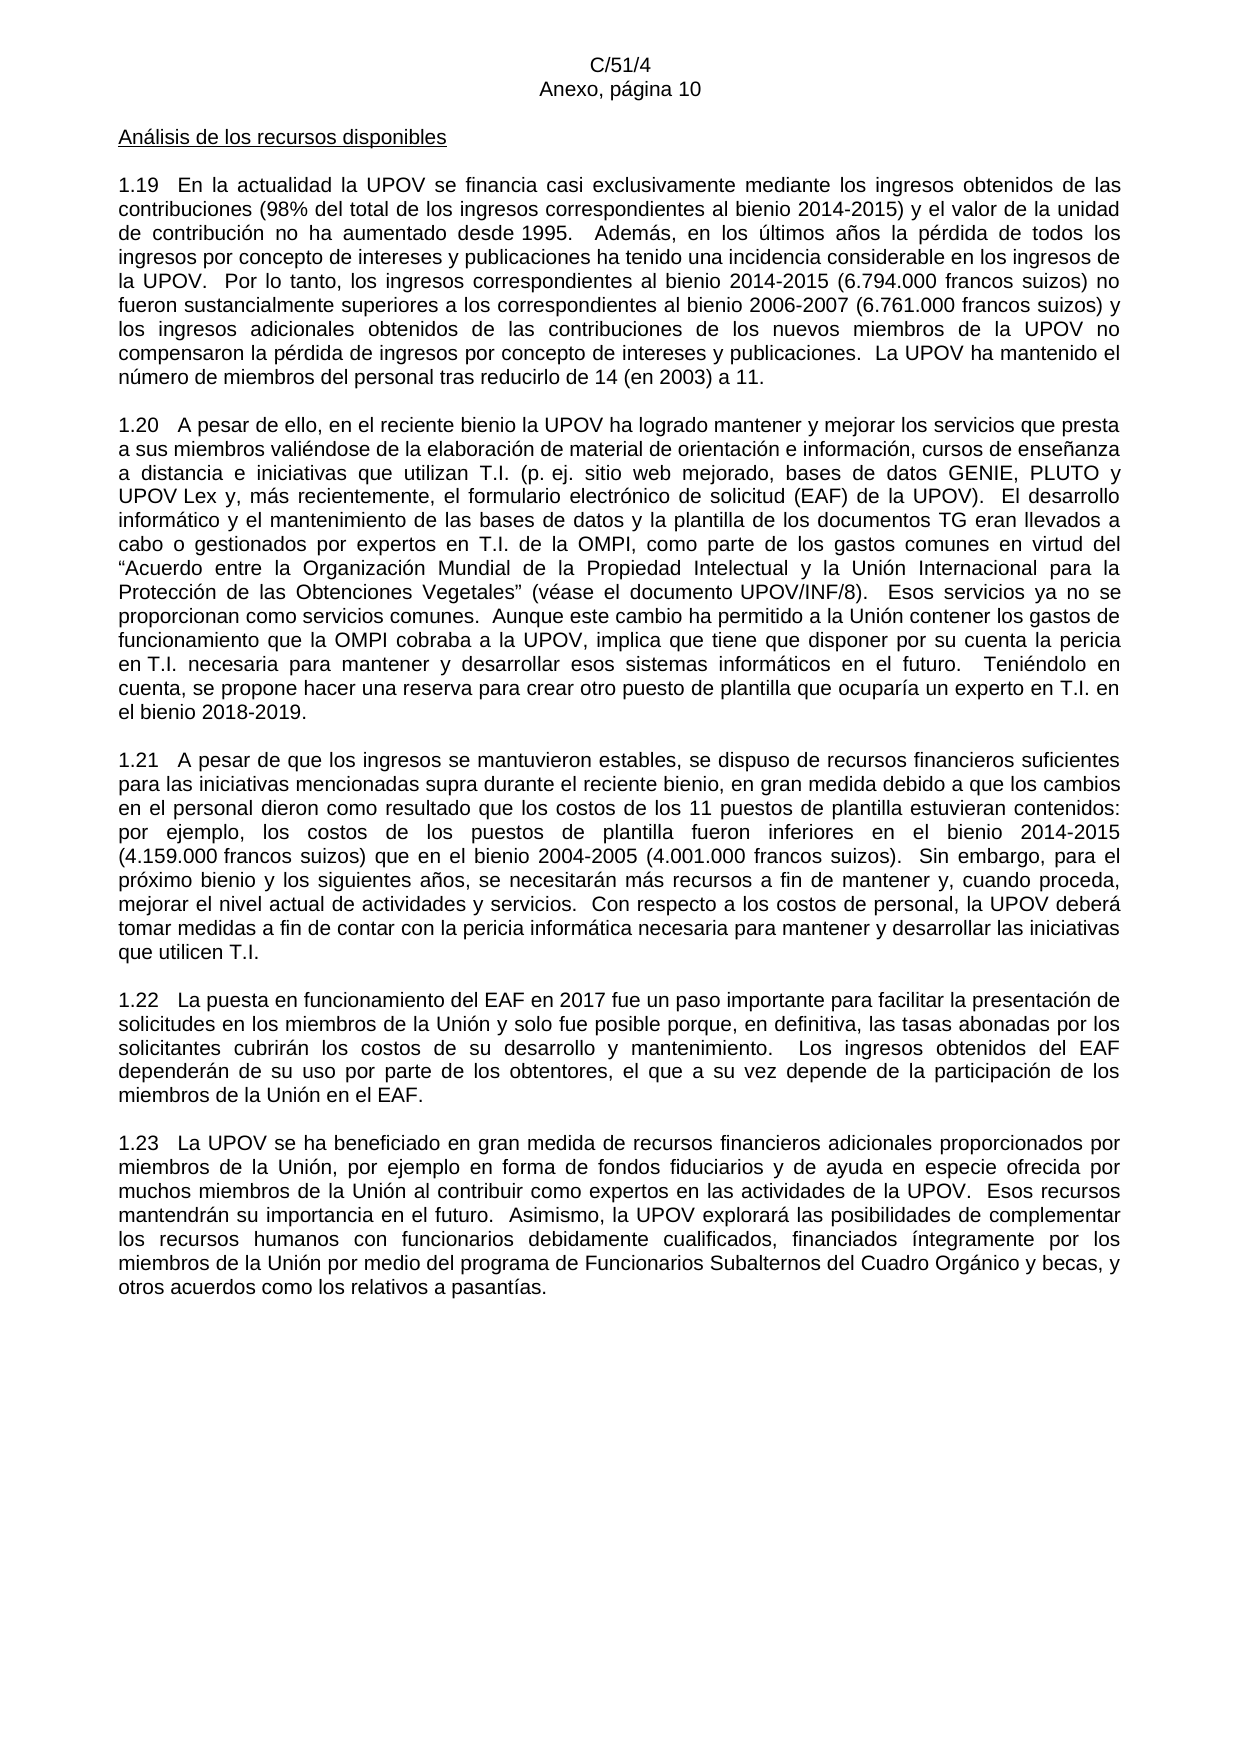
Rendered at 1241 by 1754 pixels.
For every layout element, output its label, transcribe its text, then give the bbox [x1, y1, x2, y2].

text 1.20 A pesar de ello, en el reciente bienio la UPOV ha logrado mantener y mejorar los servicios que presta a sus miembros valiéndose de la elaboración de material de orientación e información, cursos de enseñanza a distancia e iniciativas que utilizan T.I. (p. ej. sitio web mejorado, bases de datos GENIE, PLUTO y UPOV Lex y, más recientemente, el formulario electrónico de solicitud (EAF) de la UPOV). El desarrollo informático y el mantenimiento de las bases de datos y la plantilla de los documentos TG eran llevados a cabo o gestionados por expertos en T.I. de la OMPI, como parte de los gastos comunes en virtud del “Acuerdo entre la Organización Mundial de la Propiedad Intelectual y la Unión Internacional para la Protección de las Obtenciones Vegetales” (véase el documento UPOV/INF/8). Esos servicios ya no se proporcionan como servicios comunes. Aunque este cambio ha permitido a la Unión contener los gastos de funcionamiento que la OMPI cobraba a la UPOV, implica que tiene que disponer por su cuenta la pericia en T.I. necesaria para mantener y desarrollar esos sistemas informáticos en el futuro. Teniéndolo en cuenta, se propone hacer una reserva para crear otro puesto de plantilla que ocuparía un experto en T.I. en el bienio 2018-2019. [118, 412, 1122, 724]
text 1.21 A pesar de que los ingresos se mantuvieron estables, se dispuso de recursos financieros suficientes para las iniciativas mencionadas supra durante el reciente bienio, en gran medida debido a que los cambios en el personal dieron como resultado que los costos de los 11 puestos de plantilla estuvieran contenidos: por ejemplo, los costos de los puestos de plantilla fueron inferiores en el bienio 2014-2015 (4.159.000 francos suizos) que en el bienio 2004-2005 (4.001.000 francos suizos). Sin embargo, para el próximo bienio y los siguientes años, se necesitarán más recursos a fin de mantener y, cuando proceda, mejorar el nivel actual de actividades y servicios. Con respecto a los costos de personal, la UPOV deberá tomar medidas a fin de contar con la pericia informática necesaria para mantener y desarrollar las iniciativas que utilicen T.I. [118, 748, 1122, 963]
text 1.23 La UPOV se ha beneficiado en gran medida de recursos financieros adicionales proporcionados por miembros de la Unión, por ejemplo en forma de fondos fiduciarios y de ayuda en especie ofrecida por muchos miembros de la Unión al contribuir como expertos en las actividades de la UPOV. Esos recursos mantendrán su importancia en el futuro. Asimismo, la UPOV explorará las posibilidades de complementar los recursos humanos con funcionarios debidamente cualificados, financiados íntegramente por los miembros de la Unión por medio del programa de Funcionarios Subalternos del Cuadro Orgánico y becas, y otros acuerdos como los relativos a pasantías. [118, 1131, 1122, 1299]
subtitle Análisis de los recursos disponibles [118, 125, 1122, 149]
text 1.19 En la actualidad la UPOV se financia casi exclusivamente mediante los ingresos obtenidos de las contribuciones (98% del total de los ingresos correspondientes al bienio 2014-2015) y el valor de la unidad de contribución no ha aumentado desde 1995. Además, en los últimos años la pérdida de todos los ingresos por concepto de intereses y publicaciones ha tenido una incidencia considerable en los ingresos de la UPOV. Por lo tanto, los ingresos correspondientes al bienio 2014-2015 (6.794.000 francos suizos) no fueron sustancialmente superiores a los correspondientes al bienio 2006-2007 (6.761.000 francos suizos) y los ingresos adicionales obtenidos de las contribuciones de los nuevos miembros de la UPOV no compensaron la pérdida de ingresos por concepto de intereses y publicaciones. La UPOV ha mantenido el número de miembros del personal tras reducirlo de 14 (en 2003) a 11. [118, 173, 1122, 388]
text 1.22 La puesta en funcionamiento del EAF en 2017 fue un paso importante para facilitar la presentación de solicitudes en los miembros de la Unión y solo fue posible porque, en definitiva, las tasas abonadas por los solicitantes cubrirán los costos de su desarrollo y mantenimiento. Los ingresos obtenidos del EAF dependerán de su uso por parte de los obtentores, el que a su vez depende de la participación de los miembros de la Unión en el EAF. [118, 987, 1122, 1107]
